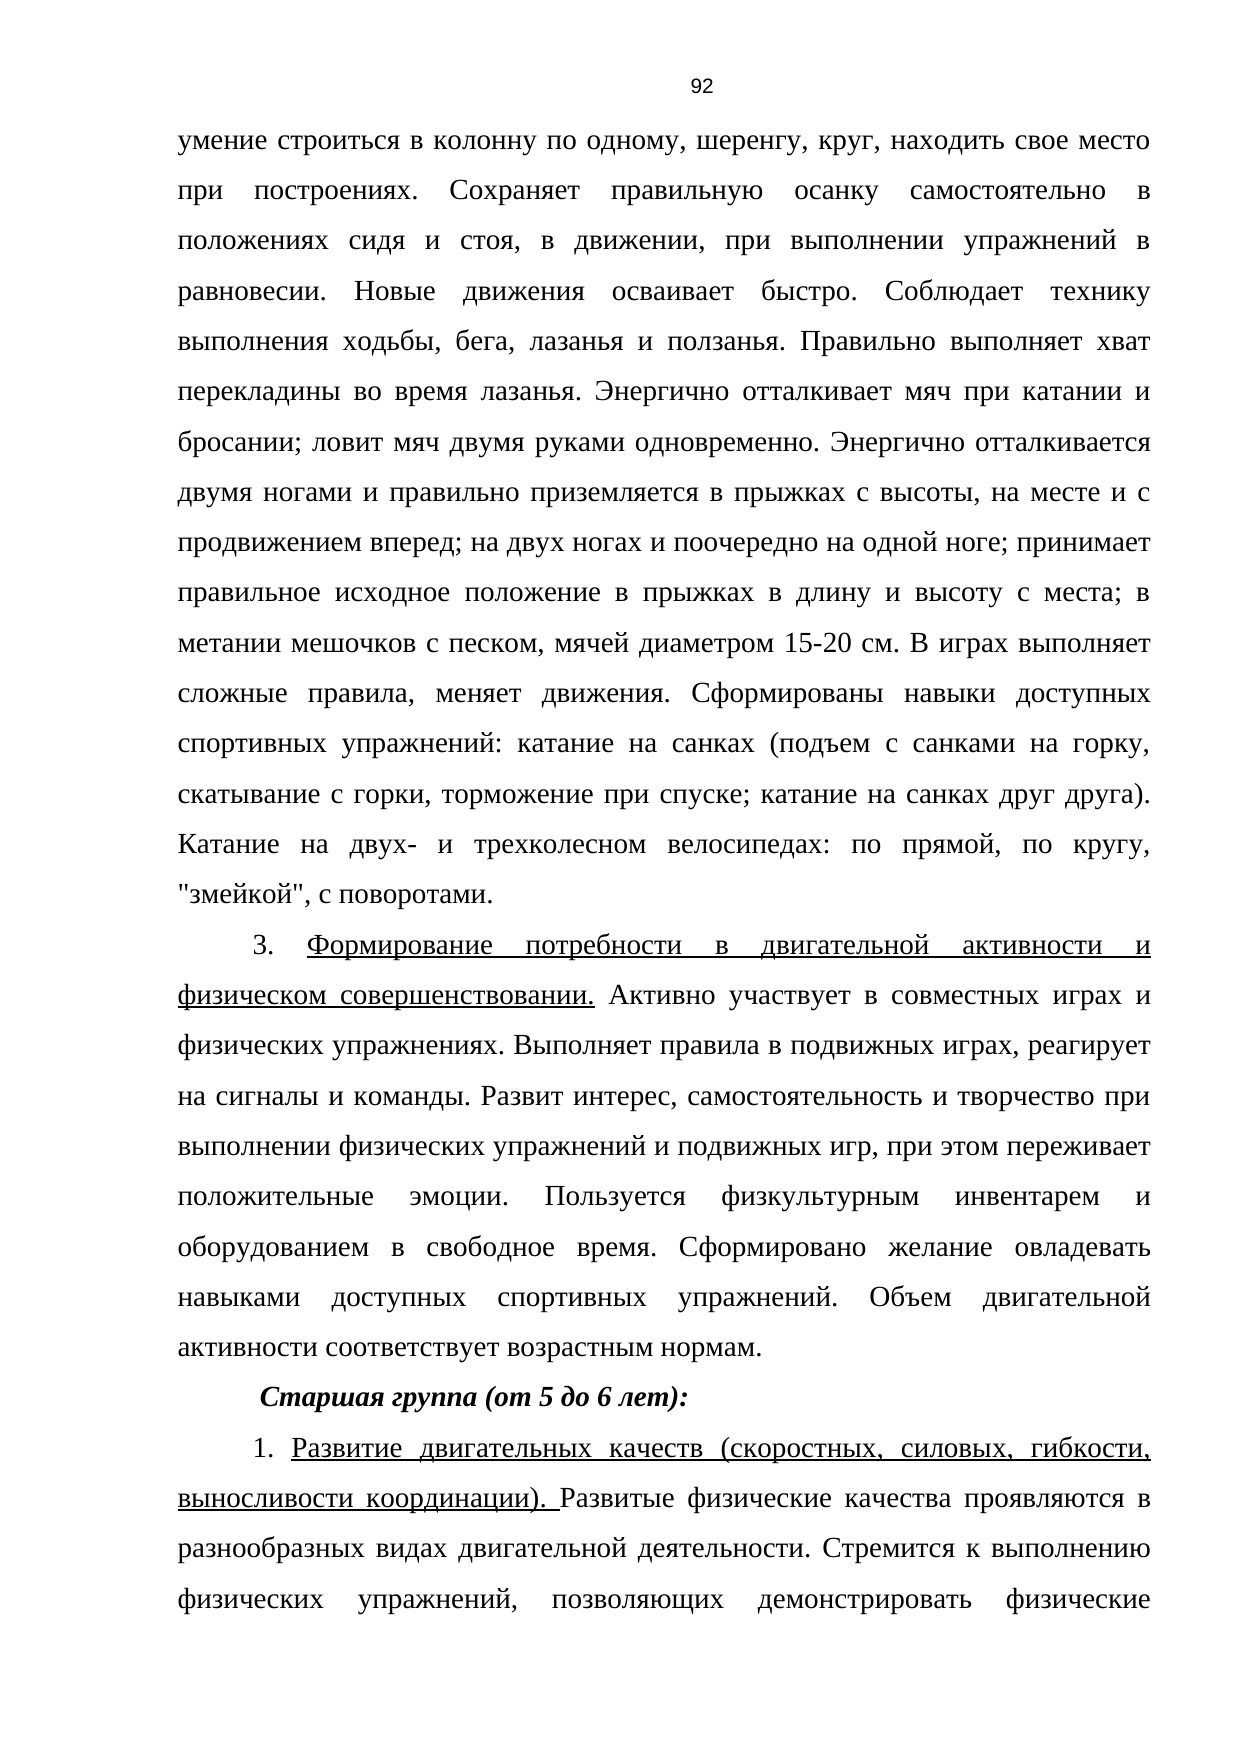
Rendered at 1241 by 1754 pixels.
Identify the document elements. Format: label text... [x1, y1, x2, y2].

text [177, 122, 1152, 910]
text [177, 1430, 1152, 1614]
text 3. Формирование потребности в двигательной активности и физическом совершенствовании. Активно участвует в совместных играх и физических упражнениях. Выполняет правила в подвижных играх, реагирует на сигналы и команды. Развит интерес, самостоятельность и творчество при выполнении физических упражнений и подвижных игр, при этом переживает положительные эмоции. Пользуется физкультурным инвентарем и оборудованием в свободное время. Сформировано желание овладевать навыками доступных спортивных упражнений. Объем двигательной активности соответствует возрастным нормам. [177, 927, 1152, 1363]
text Старшая группа (от 5 до 6 лет): [177, 1379, 1152, 1413]
